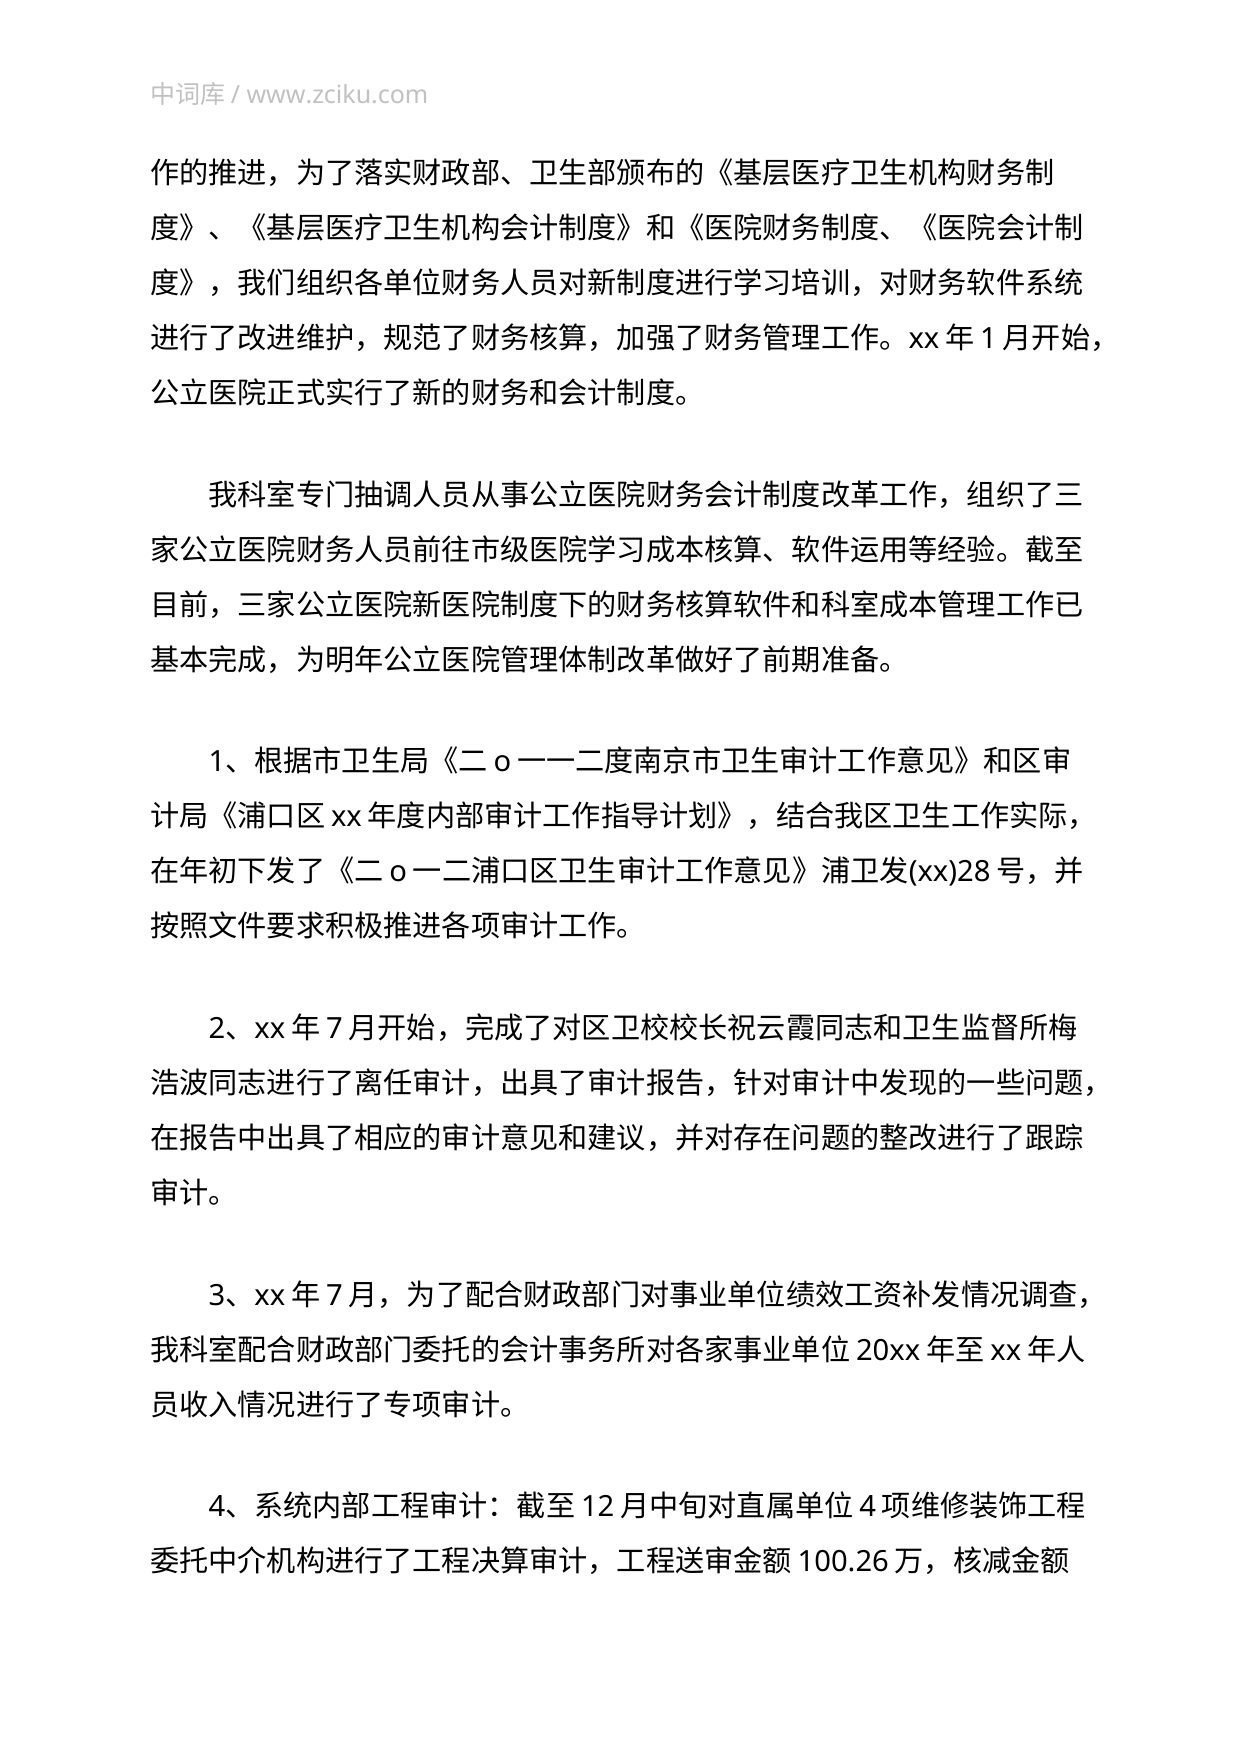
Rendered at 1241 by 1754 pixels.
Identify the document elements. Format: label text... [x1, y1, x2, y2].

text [150, 150, 1090, 412]
text 3、xx年7月，为了配合财政部门对事业单位绩效工资补发情况调查，我科室配合财政部门委托的会计事务所对各家事业单位20xx年至xx年人员收入情况进行了专项审计。 [150, 1271, 1090, 1423]
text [150, 1483, 1090, 1580]
text 2、xx年7月开始，完成了对区卫校校长祝云霞同志和卫生监督所梅浩波同志进行了离任审计，出具了审计报告，针对审计中发现的一些问题，在报告中出具了相应的审计意见和建议，并对存在问题的整改进行了跟踪审计。 [150, 1005, 1090, 1212]
text 我科室专门抽调人员从事公立医院财务会计制度改革工作，组织了三家公立医院财务人员前往市级医院学习成本核算、软件运用等经验。截至目前，三家公立医院新医院制度下的财务核算软件和科室成本管理工作已基本完成，为明年公立医院管理体制改革做好了前期准备。 [150, 471, 1090, 678]
text 1、根据市卫生局《二o一一二度南京市卫生审计工作意见》和区审计局《浦口区xx年度内部审计工作指导计划》，结合我区卫生工作实际，在年初下发了《二o一二浦口区卫生审计工作意见》浦卫发(xx)28号，并按照文件要求积极推进各项审计工作。 [150, 738, 1090, 945]
